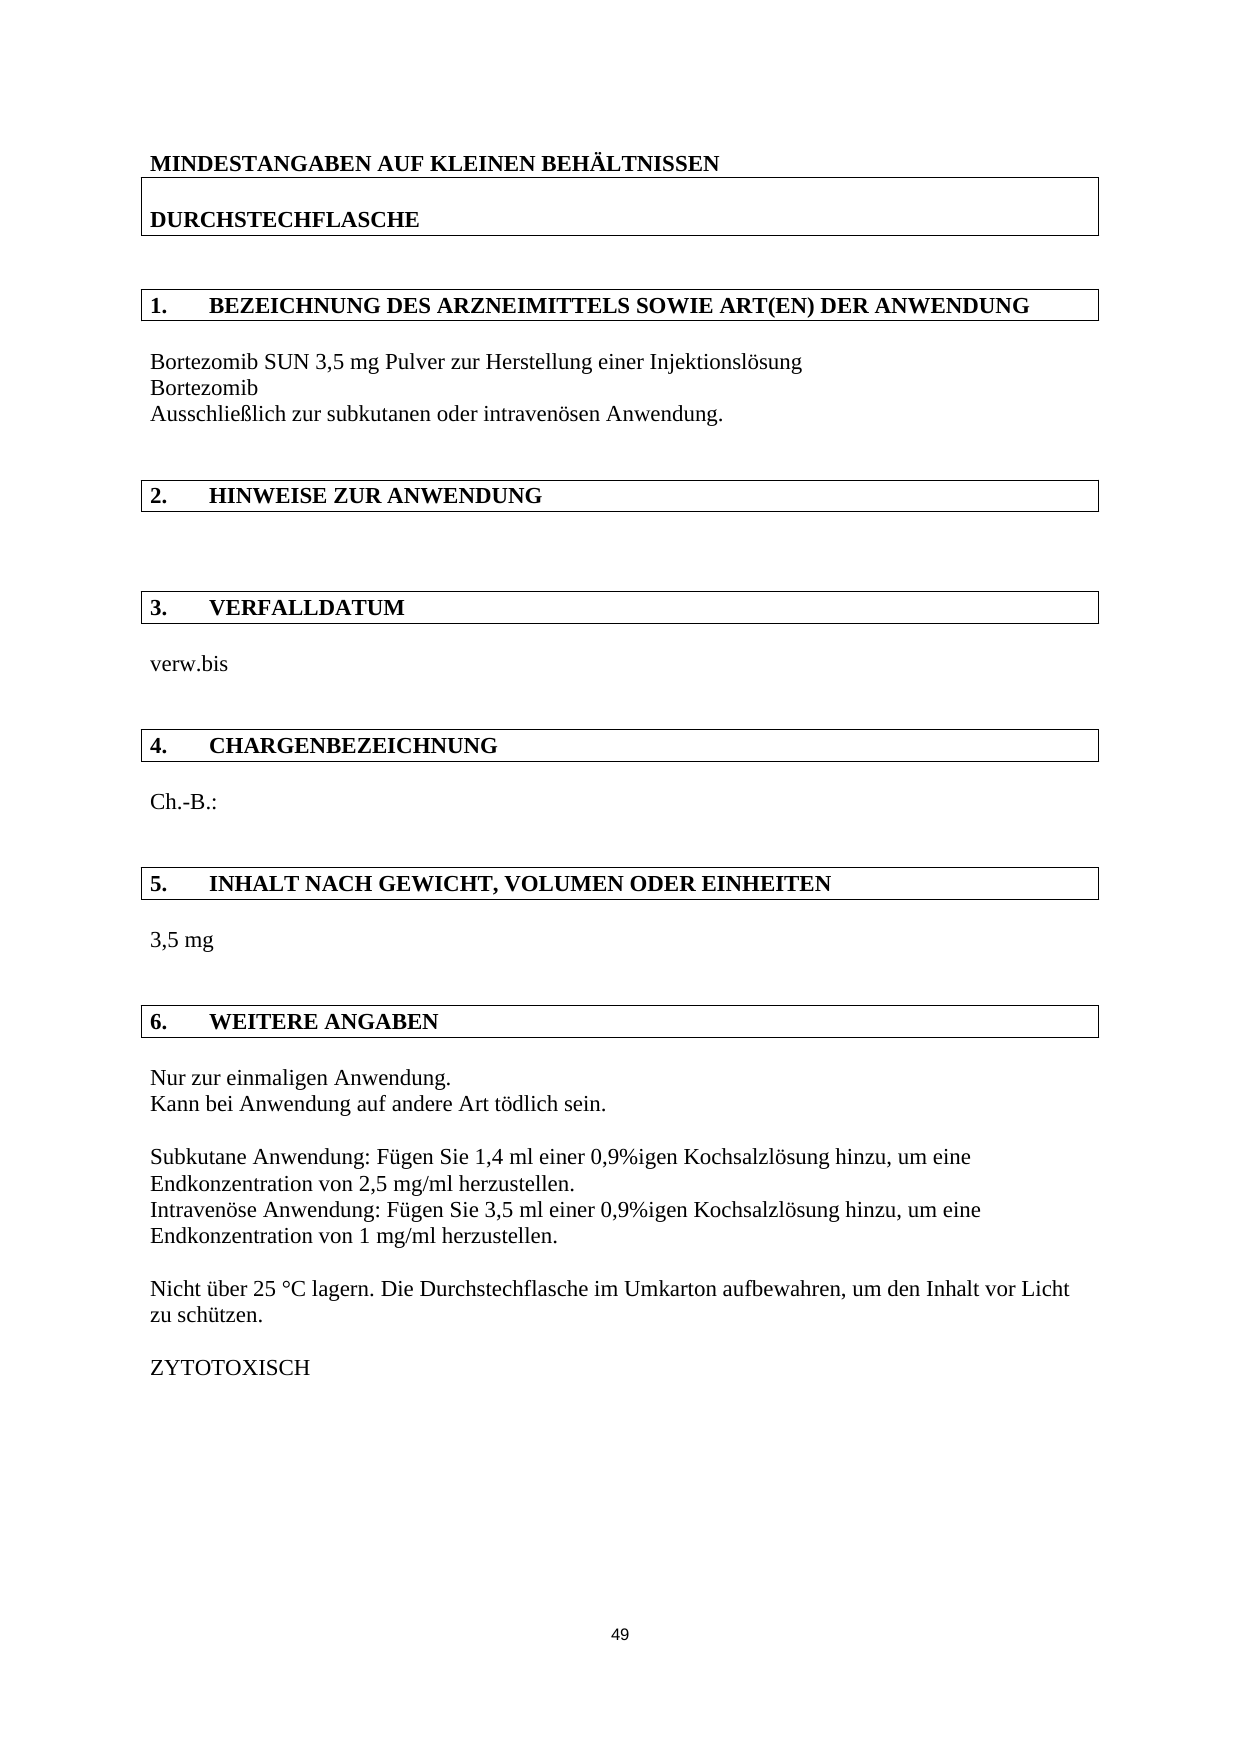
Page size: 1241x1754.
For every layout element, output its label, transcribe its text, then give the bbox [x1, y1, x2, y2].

text DURCHSTECHFLASCHE [142, 203, 1098, 235]
text 6. WEITERE ANGABEN [142, 1006, 1098, 1037]
text 2. HINWEISE ZUR ANWENDUNG [142, 481, 1098, 511]
text Ch.-B.: [150, 788, 1090, 814]
text Nicht über 25 °C lagern. Die Durchstechflasche im Umkarton aufbewahren, um den Inhalt vor Licht zu schützen. [150, 1275, 1090, 1328]
text 3,5 mg [150, 926, 1090, 952]
text ZYTOTOXISCH [150, 1354, 1090, 1380]
text Bortezomib SUN 3,5 mg Pulver zur Herstellung einer Injektionslösung [150, 348, 1090, 374]
text 1. BEZEICHNUNG DES ARZNEIMITTELS SOWIE ART(EN) DER ANWENDUNG [142, 290, 1098, 320]
text Nur zur einmaligen Anwendung. [150, 1064, 1090, 1091]
text 4. CHARGENBEZEICHNUNG [142, 730, 1098, 761]
text Subkutane Anwendung: Fügen Sie 1,4 ml einer 0,9%igen Kochsalzlösung hinzu, um eine Endkonzentration von 2,5 mg/ml herzustellen. [150, 1143, 1090, 1196]
text 5. INHALT NACH GEWICHT, VOLUMEN ODER EINHEITEN [142, 868, 1098, 899]
text Ausschließlich zur subkutanen oder intravenösen Anwendung. [150, 400, 1090, 427]
text Bortezomib [150, 374, 1095, 400]
text MINDESTANGABEN AUF KLEINEN BEHÄLTNISSEN [150, 150, 1090, 177]
text 3. VERFALLDATUM [142, 592, 1098, 623]
text Kann bei Anwendung auf andere Art tödlich sein. [150, 1091, 1090, 1117]
text verw.bis [150, 650, 1090, 676]
text Intravenöse Anwendung: Fügen Sie 3,5 ml einer 0,9%igen Kochsalzlösung hinzu, um eine Endkonzentration von 1 mg/ml herzustellen. [150, 1196, 1090, 1249]
